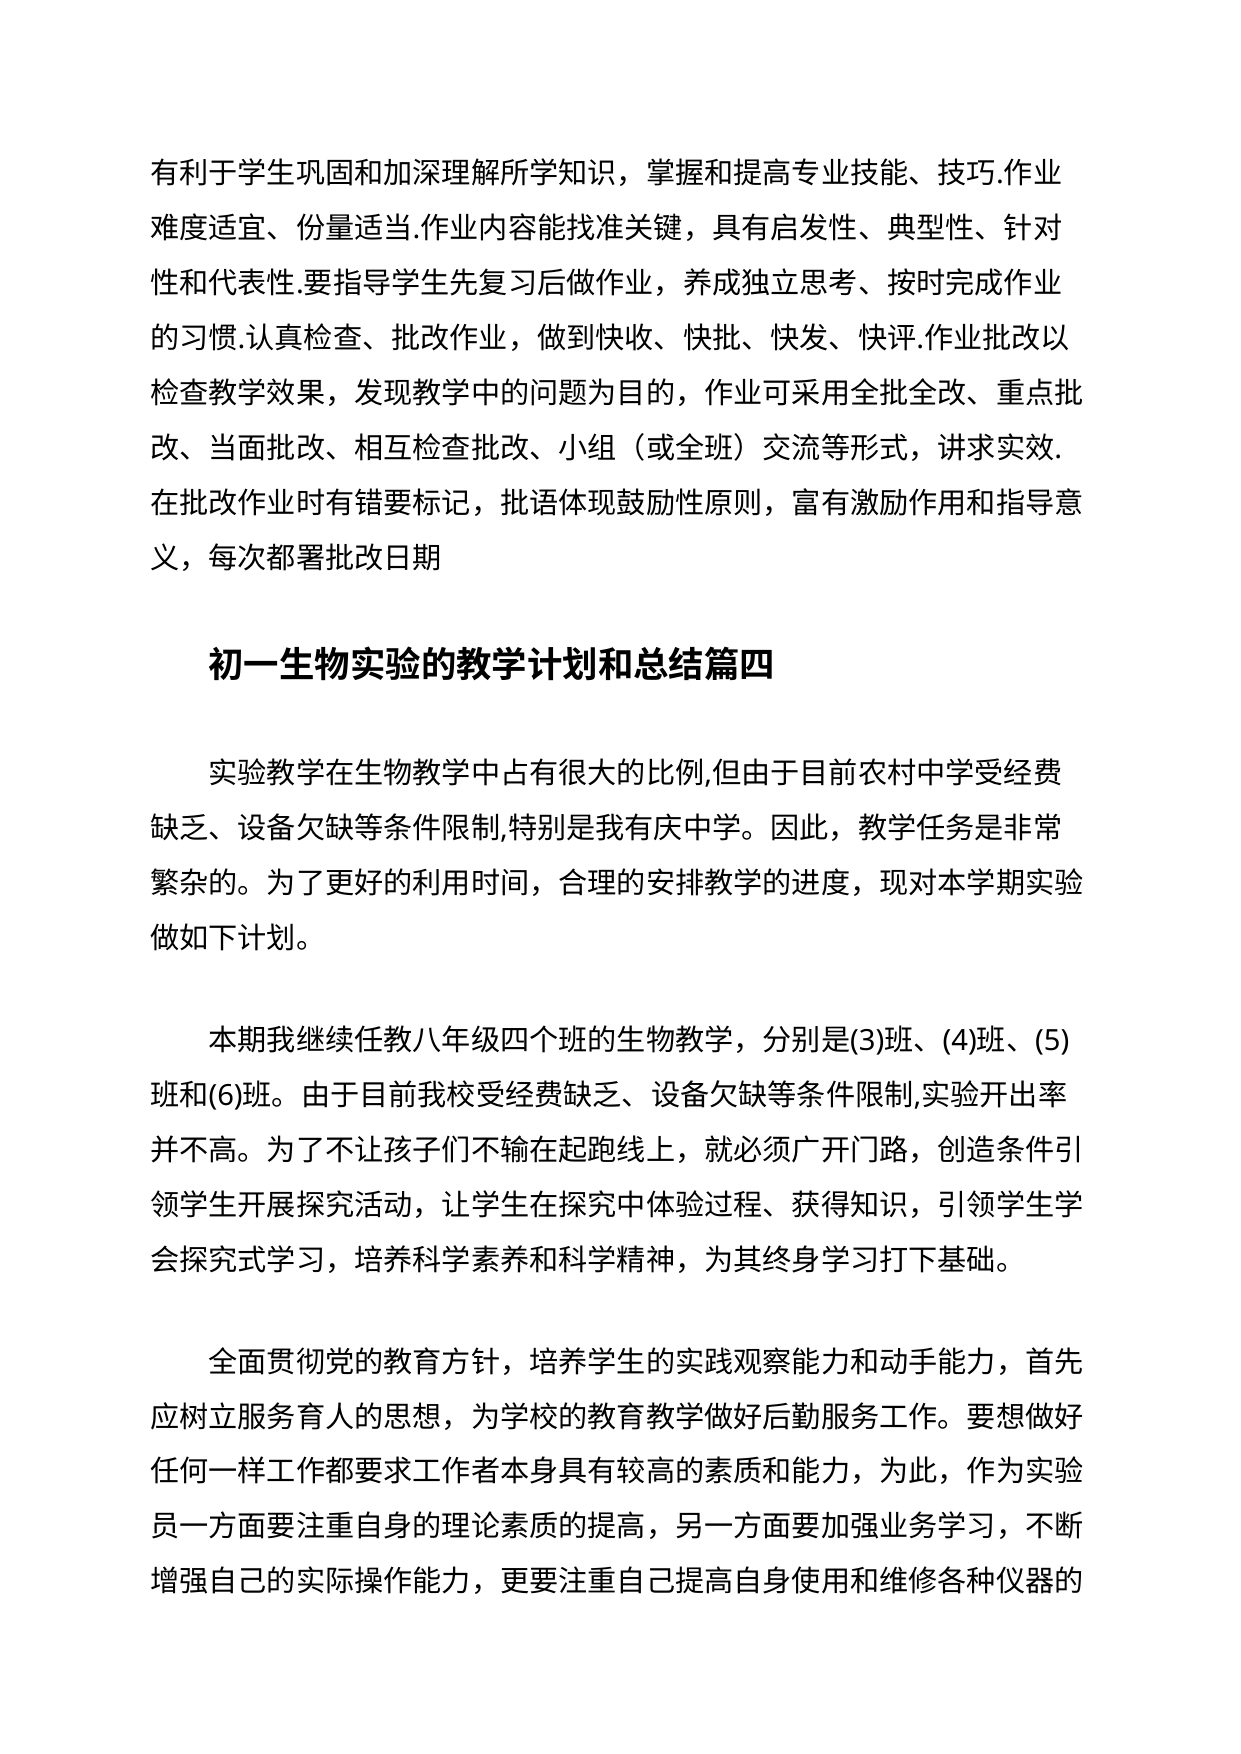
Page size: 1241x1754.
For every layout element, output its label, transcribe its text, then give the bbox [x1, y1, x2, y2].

text 实验教学在生物教学中占有很大的比例,但由于目前农村中学受经费缺乏、设备欠缺等条件限制,特别是我有庆中学。因此，教学任务是非常繁杂的。为了更好的利用时间，合理的安排教学的进度，现对本学期实验做如下计划。 [150, 750, 1090, 957]
text 初一生物实验的教学计划和总结篇四 [150, 637, 1090, 688]
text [150, 150, 1090, 577]
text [150, 1338, 1090, 1600]
text 本期我继续任教八年级四个班的生物教学，分别是(3)班、(4)班、(5)班和(6)班。由于目前我校受经费缺乏、设备欠缺等条件限制,实验开出率并不高。为了不让孩子们不输在起跑线上，就必须广开门路，创造条件引领学生开展探究活动，让学生在探究中体验过程、获得知识，引领学生学会探究式学习，培养科学素养和科学精神，为其终身学习打下基础。 [150, 1017, 1090, 1279]
